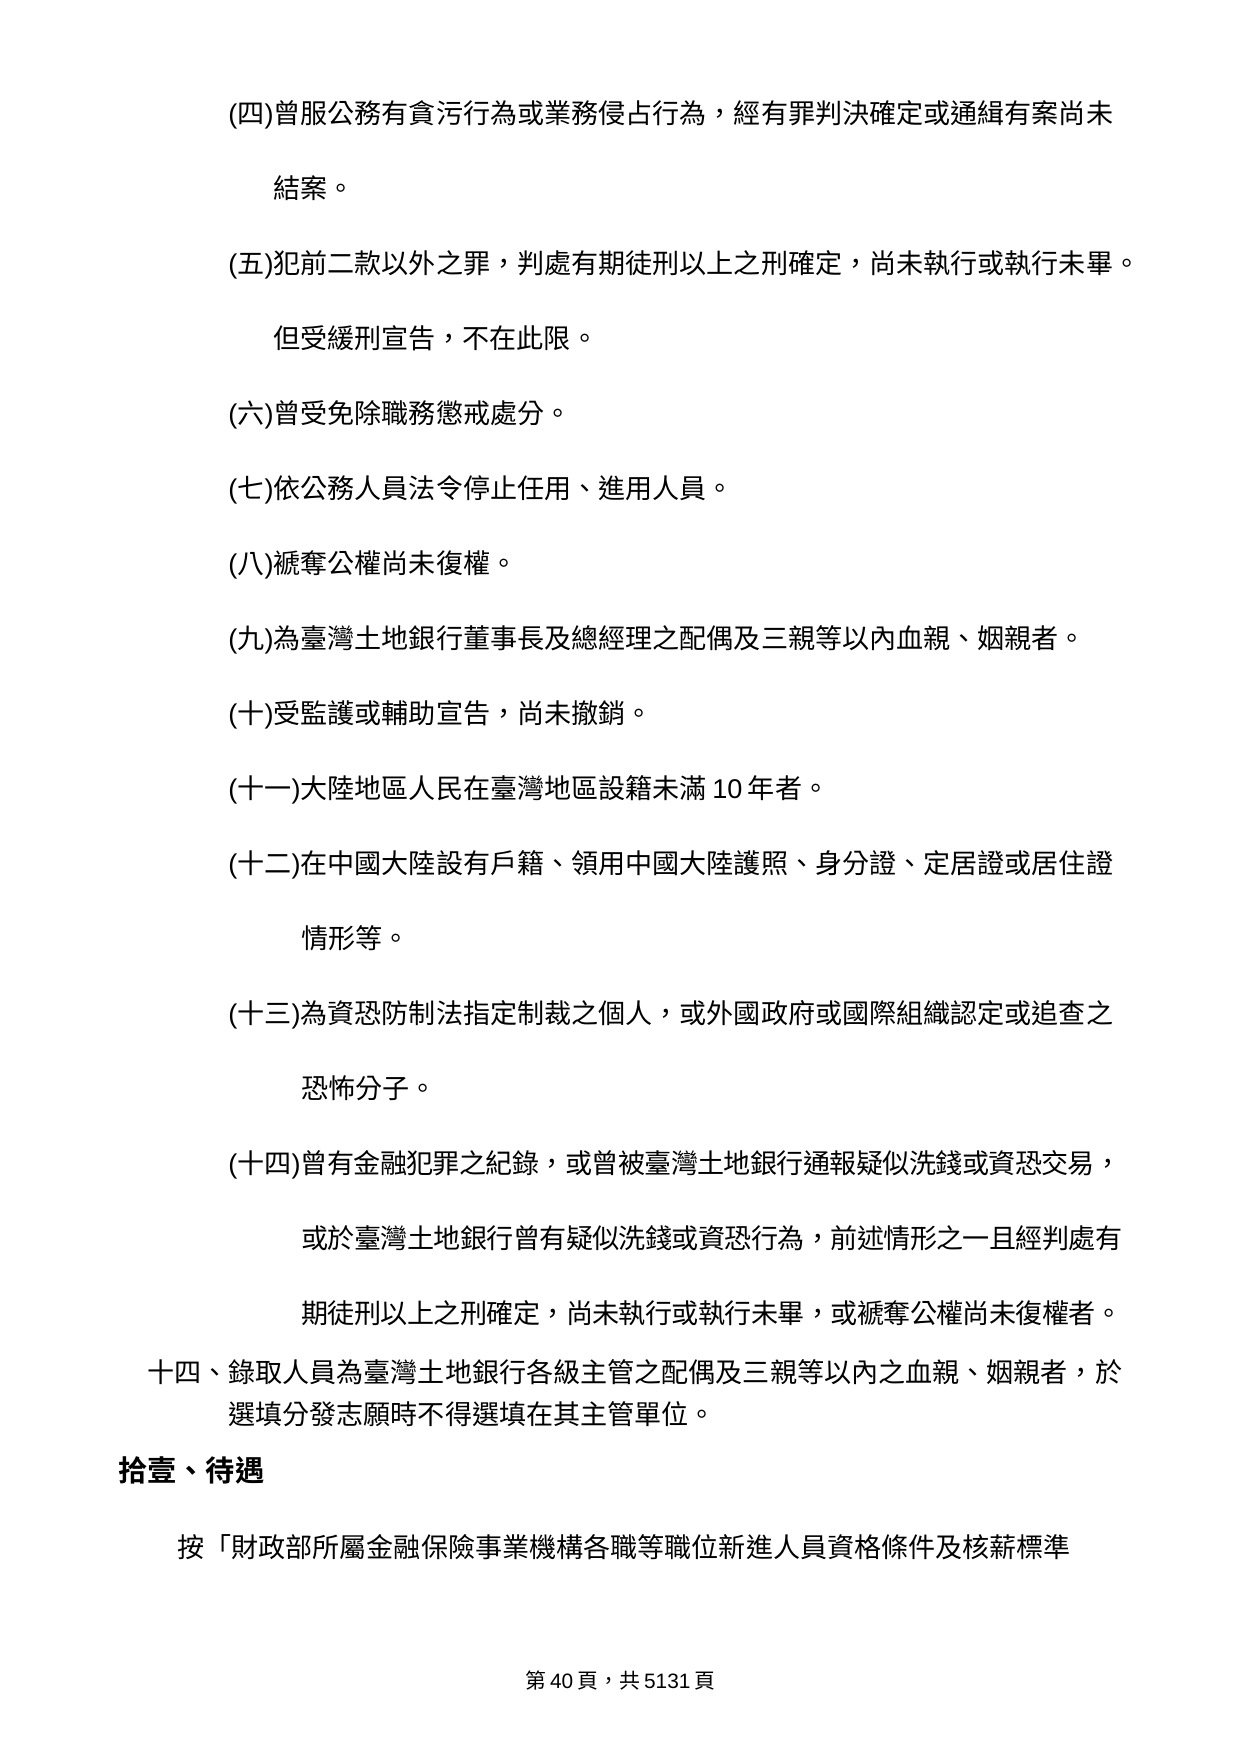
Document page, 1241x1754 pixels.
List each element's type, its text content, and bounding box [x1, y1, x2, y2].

list (五)犯前二款以外之罪，判處有期徒刑以上之刑確定，尚未執行或執行未畢。但受緩刑宣告，不在此限。 [228, 224, 1122, 374]
list (四)曾服公務有貪污行為或業務侵占行為，經有罪判決確定或通緝有案尚未結案。 [228, 74, 1122, 224]
list (七)依公務人員法令停止任用、進用人員。 [228, 449, 1122, 524]
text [177, 1508, 1122, 1583]
list (六)曾受免除職務懲戒處分。 [228, 374, 1122, 449]
text 拾壹、待遇 [118, 1433, 1122, 1508]
list (十二)在中國大陸設有戶籍、領用中國大陸護照、身分證、定居證或居住證情形等。 [228, 824, 1122, 974]
list (十三)為資恐防制法指定制裁之個人，或外國政府或國際組織認定或追查之恐怖分子。 [228, 974, 1122, 1124]
list (十四)曾有金融犯罪之紀錄，或曾被臺灣土地銀行通報疑似洗錢或資恐交易，或於臺灣土地銀行曾有疑似洗錢或資恐行為，前述情形之一且經判處有期徒刑以上之刑確定，尚未執行或執行未畢，或褫奪公權尚未復權者。 [228, 1124, 1122, 1349]
list (八)褫奪公權尚未復權。 [228, 524, 1122, 599]
text 十四、錄取人員為臺灣土地銀行各級主管之配偶及三親等以內之血親、姻親者，於選填分發志願時不得選填在其主管單位。 [147, 1349, 1122, 1433]
list (十一)大陸地區人民在臺灣地區設籍未滿10年者。 [228, 749, 1122, 824]
list (九)為臺灣土地銀行董事長及總經理之配偶及三親等以內血親、姻親者。 [228, 599, 1122, 674]
list (十)受監護或輔助宣告，尚未撤銷。 [228, 674, 1122, 749]
